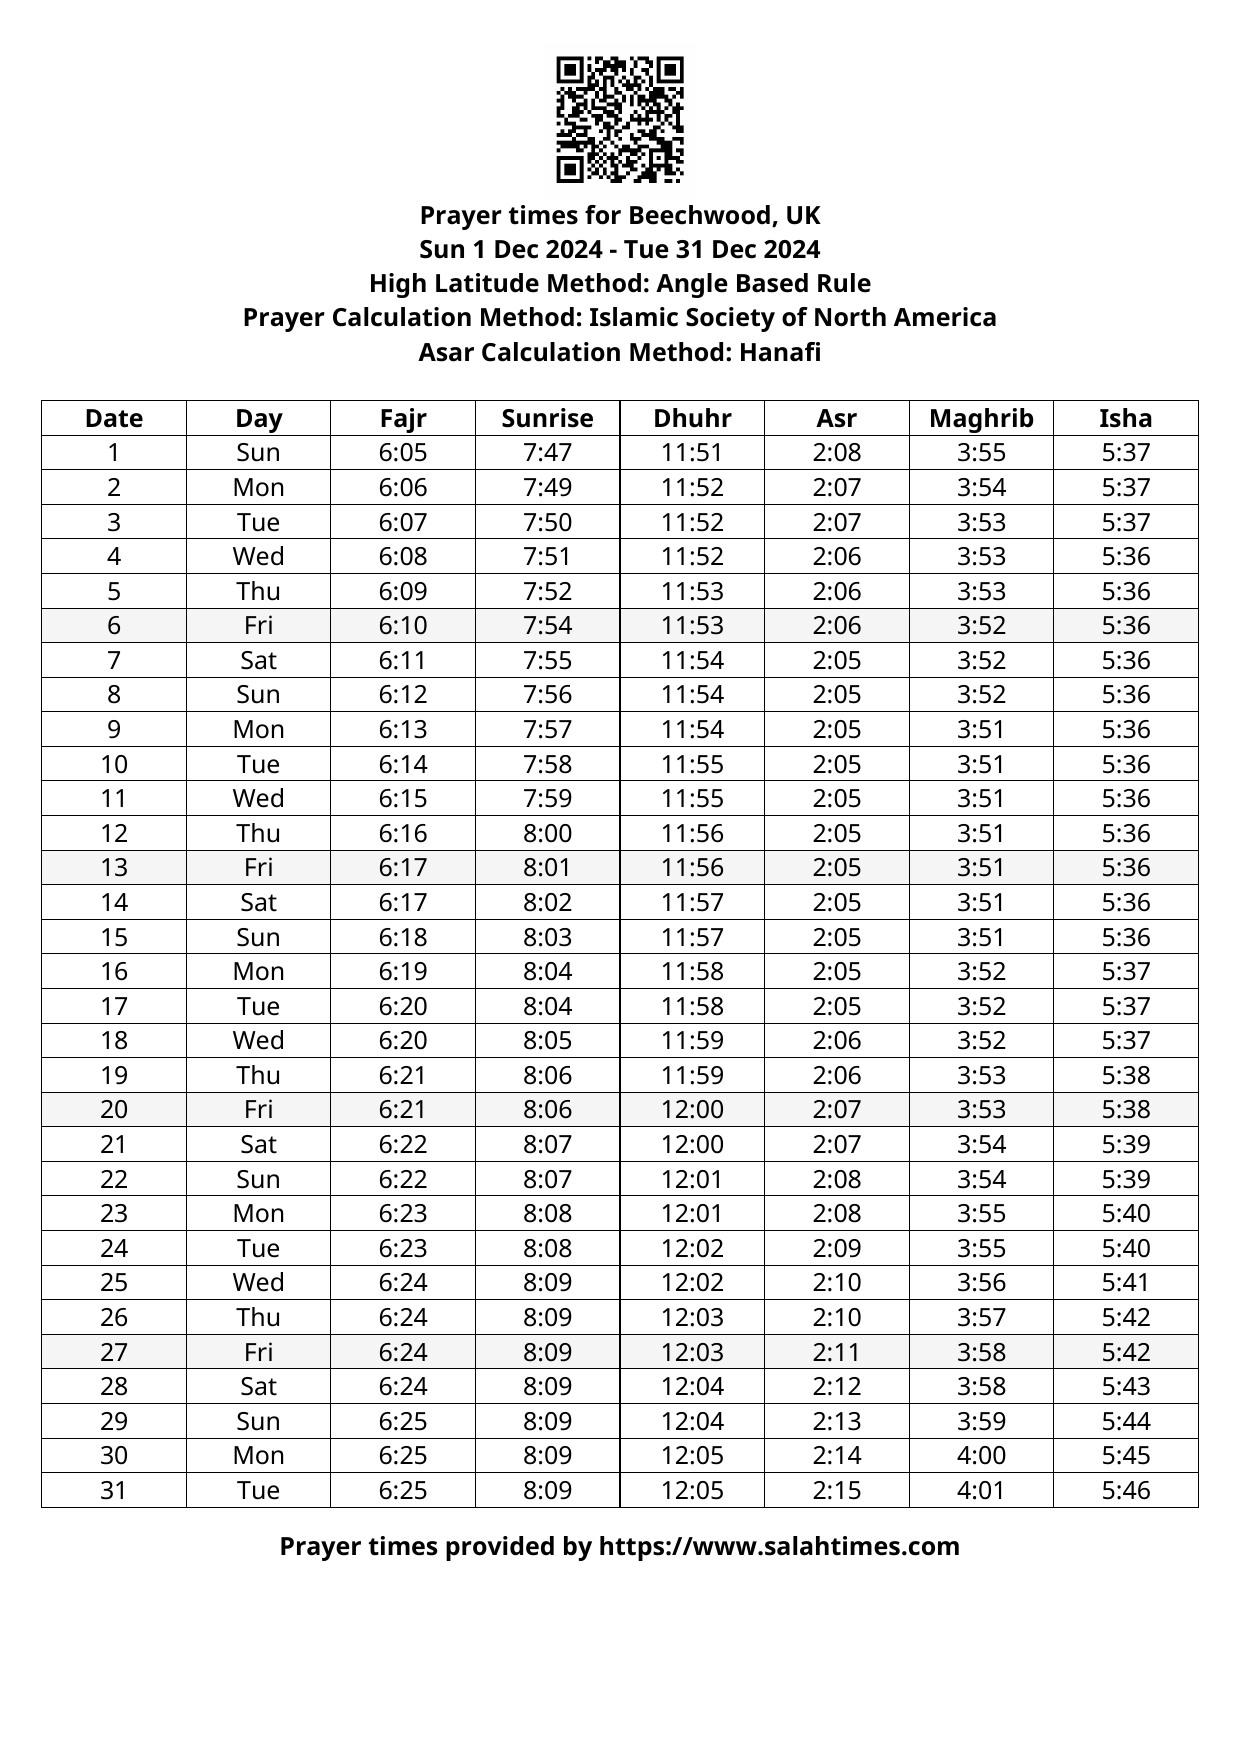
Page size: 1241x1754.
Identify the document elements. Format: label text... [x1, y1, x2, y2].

table_cell 3:55 [910, 1231, 1053, 1264]
table_cell 3:52 [910, 678, 1053, 711]
table_cell Wed [187, 539, 330, 573]
table_cell 2:06 [765, 1058, 909, 1092]
table_cell 2:07 [765, 1127, 909, 1161]
table_cell 5:36 [1054, 816, 1198, 849]
table_cell 2:11 [765, 1335, 909, 1368]
table_cell 3:52 [910, 643, 1053, 677]
table_cell 3:53 [910, 1058, 1053, 1092]
table_cell 6:24 [331, 1300, 475, 1334]
table_cell 6:24 [331, 1266, 475, 1299]
table_cell 24 [42, 1231, 186, 1264]
table_cell 11:58 [621, 954, 764, 988]
table_cell 2:10 [765, 1300, 909, 1334]
table_cell 6:24 [331, 1335, 475, 1368]
table_cell 6:20 [331, 989, 475, 1022]
table_cell 5:36 [1054, 678, 1198, 711]
table_cell 6:23 [331, 1196, 475, 1230]
table_cell 5:36 [1054, 712, 1198, 746]
table_cell 7:49 [476, 470, 619, 504]
table_cell 1 [42, 436, 186, 469]
table_cell 5:37 [1054, 989, 1198, 1022]
table_cell 6:21 [331, 1093, 475, 1126]
table_cell 5:36 [1054, 539, 1198, 573]
table_cell 12:00 [621, 1093, 764, 1126]
table_cell 6:08 [331, 539, 475, 573]
table_cell 2:05 [765, 747, 909, 780]
table_cell 11:55 [621, 781, 764, 815]
table_cell 2:08 [765, 1196, 909, 1230]
table_cell 5:37 [1054, 954, 1198, 988]
table_cell 21 [42, 1127, 186, 1161]
table_cell 12:02 [621, 1266, 764, 1299]
table_cell 2:05 [765, 678, 909, 711]
table_cell 3:54 [910, 1127, 1053, 1161]
table_cell 2:07 [765, 505, 909, 538]
table_cell 8:03 [476, 920, 619, 953]
table_cell 30 [42, 1439, 186, 1472]
table_cell 31 [42, 1473, 186, 1507]
table_cell Thu [187, 1300, 330, 1334]
table_cell 8:09 [476, 1335, 619, 1368]
table_cell 6:11 [331, 643, 475, 677]
table_cell 2:08 [765, 436, 909, 469]
table_cell 3:52 [910, 1024, 1053, 1057]
table_cell 7:59 [476, 781, 619, 815]
table_cell 6:21 [331, 1058, 475, 1092]
table_cell Mon [187, 470, 330, 504]
table_cell Tue [187, 1231, 330, 1264]
table_cell 3:58 [910, 1335, 1053, 1368]
table_cell 8:08 [476, 1196, 619, 1230]
table_header Sunrise [476, 401, 619, 434]
table_cell 20 [42, 1093, 186, 1126]
table_cell Sat [187, 1369, 330, 1403]
table_cell 6:18 [331, 920, 475, 953]
table_cell 2:14 [765, 1439, 909, 1472]
table_cell 8:00 [476, 816, 619, 849]
text Prayer times for Beechwood, UK [42, 198, 1198, 232]
table_cell Sun [187, 678, 330, 711]
table_header Date [42, 401, 186, 434]
table_cell 3:53 [910, 574, 1053, 607]
table_cell 5:36 [1054, 851, 1198, 884]
table_cell 8:08 [476, 1231, 619, 1264]
table_cell 3:51 [910, 747, 1053, 780]
table_cell Sun [187, 920, 330, 953]
text Asar Calculation Method: Hanafi [42, 334, 1198, 368]
table_header Day [187, 401, 330, 434]
picture [542, 41, 699, 198]
table_cell Fri [187, 609, 330, 642]
table_cell Thu [187, 574, 330, 607]
table_cell 6:23 [331, 1231, 475, 1264]
table_cell 5:36 [1054, 885, 1198, 919]
table_cell 5:36 [1054, 643, 1198, 677]
text Prayer times provided by https://www.salahtimes.com [42, 1528, 1198, 1563]
text High Latitude Method: Angle Based Rule [42, 266, 1198, 300]
table_header Isha [1054, 401, 1198, 434]
table_cell Sat [187, 643, 330, 677]
table_cell Tue [187, 505, 330, 538]
table_cell Sun [187, 1404, 330, 1437]
table_cell 6:25 [331, 1404, 475, 1437]
table_cell 6:20 [331, 1024, 475, 1057]
table_cell 17 [42, 989, 186, 1022]
table_cell 5:37 [1054, 470, 1198, 504]
table_cell 11:59 [621, 1024, 764, 1057]
table_cell 12:05 [621, 1473, 764, 1507]
table_cell 11:52 [621, 505, 764, 538]
table_cell 4:00 [910, 1439, 1053, 1472]
table_cell 5 [42, 574, 186, 607]
table_cell 8:09 [476, 1266, 619, 1299]
table_cell Fri [187, 1335, 330, 1368]
table_cell 6:06 [331, 470, 475, 504]
table_cell 6:07 [331, 505, 475, 538]
table_cell 11:54 [621, 678, 764, 711]
table_cell 3:56 [910, 1266, 1053, 1299]
table_cell Wed [187, 781, 330, 815]
table_cell 5:37 [1054, 505, 1198, 538]
table_cell 7:52 [476, 574, 619, 607]
table_cell Tue [187, 747, 330, 780]
table_cell 8:09 [476, 1439, 619, 1472]
table_cell 2:05 [765, 816, 909, 849]
table_cell 11:54 [621, 643, 764, 677]
table_cell 2:06 [765, 1024, 909, 1057]
table_cell Mon [187, 1196, 330, 1230]
table_cell 6:10 [331, 609, 475, 642]
table_cell 11:54 [621, 712, 764, 746]
table_cell 3:52 [910, 954, 1053, 988]
table_cell 5:42 [1054, 1335, 1198, 1368]
table_cell 12:01 [621, 1196, 764, 1230]
table_cell Fri [187, 851, 330, 884]
table_cell 11:53 [621, 609, 764, 642]
table_cell 5:46 [1054, 1473, 1198, 1507]
table_cell Fri [187, 1093, 330, 1126]
table_header Asr [765, 401, 909, 434]
table_cell 7:54 [476, 609, 619, 642]
table_cell 6:22 [331, 1162, 475, 1195]
table_cell 6:25 [331, 1439, 475, 1472]
table_cell 5:41 [1054, 1266, 1198, 1299]
table_cell 5:36 [1054, 574, 1198, 607]
text Prayer Calculation Method: Islamic Society of North America [42, 300, 1198, 334]
table_cell 5:39 [1054, 1127, 1198, 1161]
text Sun 1 Dec 2024 - Tue 31 Dec 2024 [42, 232, 1198, 266]
table_cell 2:06 [765, 574, 909, 607]
table_cell 6:09 [331, 574, 475, 607]
table_cell 3:58 [910, 1369, 1053, 1403]
table_cell 6:25 [331, 1473, 475, 1507]
table_cell 5:43 [1054, 1369, 1198, 1403]
table_cell 4:01 [910, 1473, 1053, 1507]
table_cell 5:38 [1054, 1093, 1198, 1126]
table_cell 7:55 [476, 643, 619, 677]
table_cell 3:54 [910, 1162, 1053, 1195]
table_cell 3 [42, 505, 186, 538]
table_cell 4 [42, 539, 186, 573]
table_cell 2:05 [765, 643, 909, 677]
table_cell 12:01 [621, 1162, 764, 1195]
table_cell 6:13 [331, 712, 475, 746]
table_cell 3:55 [910, 436, 1053, 469]
table_cell 3:52 [910, 989, 1053, 1022]
table_cell 6:14 [331, 747, 475, 780]
table_cell 12:02 [621, 1231, 764, 1264]
table_cell 11:52 [621, 470, 764, 504]
table_cell 5:36 [1054, 609, 1198, 642]
table_cell Sun [187, 1162, 330, 1195]
table_cell 8:07 [476, 1127, 619, 1161]
table_cell 6:05 [331, 436, 475, 469]
table_header Fajr [331, 401, 475, 434]
table_cell 5:37 [1054, 436, 1198, 469]
table_cell 11:59 [621, 1058, 764, 1092]
table_cell 22 [42, 1162, 186, 1195]
table_cell 2:10 [765, 1266, 909, 1299]
table_cell 6:12 [331, 678, 475, 711]
table_cell Thu [187, 816, 330, 849]
table_cell Sat [187, 885, 330, 919]
table_cell 2:05 [765, 781, 909, 815]
table_cell 3:53 [910, 539, 1053, 573]
table_cell 5:39 [1054, 1162, 1198, 1195]
table_cell 8:06 [476, 1058, 619, 1092]
table_cell 7 [42, 643, 186, 677]
table_cell Sun [187, 436, 330, 469]
table_cell 3:53 [910, 505, 1053, 538]
table_cell 6:15 [331, 781, 475, 815]
table_cell 8:05 [476, 1024, 619, 1057]
table_cell 5:36 [1054, 747, 1198, 780]
table_cell 5:36 [1054, 920, 1198, 953]
table_cell Wed [187, 1024, 330, 1057]
table_cell Mon [187, 712, 330, 746]
table_cell 2:06 [765, 609, 909, 642]
table_cell 7:58 [476, 747, 619, 780]
table_cell 8:04 [476, 954, 619, 988]
table_cell 12:04 [621, 1369, 764, 1403]
table_cell 3:51 [910, 781, 1053, 815]
table_cell 2:09 [765, 1231, 909, 1264]
table_cell 12:05 [621, 1439, 764, 1472]
table_cell 5:42 [1054, 1300, 1198, 1334]
table_cell 7:56 [476, 678, 619, 711]
table_cell 2:07 [765, 470, 909, 504]
table_cell 26 [42, 1300, 186, 1334]
table_cell 14 [42, 885, 186, 919]
table_cell Mon [187, 1439, 330, 1472]
table_cell 2:15 [765, 1473, 909, 1507]
table_cell 5:38 [1054, 1058, 1198, 1092]
table_cell 11:51 [621, 436, 764, 469]
table_cell 2:05 [765, 989, 909, 1022]
table_cell 12:00 [621, 1127, 764, 1161]
table_cell 8:09 [476, 1473, 619, 1507]
table_cell 18 [42, 1024, 186, 1057]
table_cell 2:08 [765, 1162, 909, 1195]
table_cell 11:56 [621, 816, 764, 849]
table_cell Wed [187, 1266, 330, 1299]
table_cell 5:40 [1054, 1196, 1198, 1230]
table_cell 5:40 [1054, 1231, 1198, 1264]
table_cell 25 [42, 1266, 186, 1299]
table_cell 8:06 [476, 1093, 619, 1126]
table_cell 2:05 [765, 851, 909, 884]
table_cell 5:45 [1054, 1439, 1198, 1472]
table_cell 28 [42, 1369, 186, 1403]
table_cell 11:56 [621, 851, 764, 884]
table_cell 15 [42, 920, 186, 953]
table_cell 8:09 [476, 1369, 619, 1403]
table_cell Tue [187, 1473, 330, 1507]
table_cell 12:04 [621, 1404, 764, 1437]
table_cell 2:05 [765, 885, 909, 919]
table_cell 6:17 [331, 851, 475, 884]
table_cell 5:44 [1054, 1404, 1198, 1437]
table_cell 7:50 [476, 505, 619, 538]
table_cell 13 [42, 851, 186, 884]
table_cell 2:12 [765, 1369, 909, 1403]
table_cell 11:52 [621, 539, 764, 573]
table_cell 2:07 [765, 1093, 909, 1126]
table_cell 6:17 [331, 885, 475, 919]
table_cell 19 [42, 1058, 186, 1092]
table_cell 8:09 [476, 1300, 619, 1334]
table_header Dhuhr [621, 401, 764, 434]
table_cell 3:51 [910, 851, 1053, 884]
table_header Maghrib [910, 401, 1053, 434]
table_cell 3:57 [910, 1300, 1053, 1334]
table_cell 11:58 [621, 989, 764, 1022]
table_cell 5:37 [1054, 1024, 1198, 1057]
table_cell 27 [42, 1335, 186, 1368]
table_cell 11:57 [621, 920, 764, 953]
table_cell 3:51 [910, 712, 1053, 746]
table_cell 16 [42, 954, 186, 988]
table_cell Tue [187, 989, 330, 1022]
table_cell 29 [42, 1404, 186, 1437]
table_cell 2:05 [765, 920, 909, 953]
table_cell 2:05 [765, 954, 909, 988]
table_cell 6:19 [331, 954, 475, 988]
table_cell 6:22 [331, 1127, 475, 1161]
table_cell 3:51 [910, 920, 1053, 953]
table_cell 2:05 [765, 712, 909, 746]
table_cell 12 [42, 816, 186, 849]
table_cell 3:59 [910, 1404, 1053, 1437]
table_cell 23 [42, 1196, 186, 1230]
table_cell 11:55 [621, 747, 764, 780]
table_cell 9 [42, 712, 186, 746]
table_cell 3:51 [910, 885, 1053, 919]
table_cell Mon [187, 954, 330, 988]
table_cell 6:16 [331, 816, 475, 849]
table_cell 3:54 [910, 470, 1053, 504]
table_cell 8:01 [476, 851, 619, 884]
table_cell 8:07 [476, 1162, 619, 1195]
table_cell 8:09 [476, 1404, 619, 1437]
table_cell Thu [187, 1058, 330, 1092]
table_cell 3:52 [910, 609, 1053, 642]
table_cell 8:04 [476, 989, 619, 1022]
table_cell 3:55 [910, 1196, 1053, 1230]
table_cell 5:36 [1054, 781, 1198, 815]
table_cell 10 [42, 747, 186, 780]
table_cell 12:03 [621, 1335, 764, 1368]
table_cell 8 [42, 678, 186, 711]
table_cell 2:13 [765, 1404, 909, 1437]
table_cell 2:06 [765, 539, 909, 573]
table_cell 11:57 [621, 885, 764, 919]
table_cell 12:03 [621, 1300, 764, 1334]
table_cell Sat [187, 1127, 330, 1161]
table_cell 7:57 [476, 712, 619, 746]
table_cell 6:24 [331, 1369, 475, 1403]
table_cell 7:51 [476, 539, 619, 573]
table_cell 11:53 [621, 574, 764, 607]
table_cell 3:51 [910, 816, 1053, 849]
table_cell 11 [42, 781, 186, 815]
table_cell 6 [42, 609, 186, 642]
table_cell 2 [42, 470, 186, 504]
table_cell 7:47 [476, 436, 619, 469]
table_cell 8:02 [476, 885, 619, 919]
table_cell 3:53 [910, 1093, 1053, 1126]
